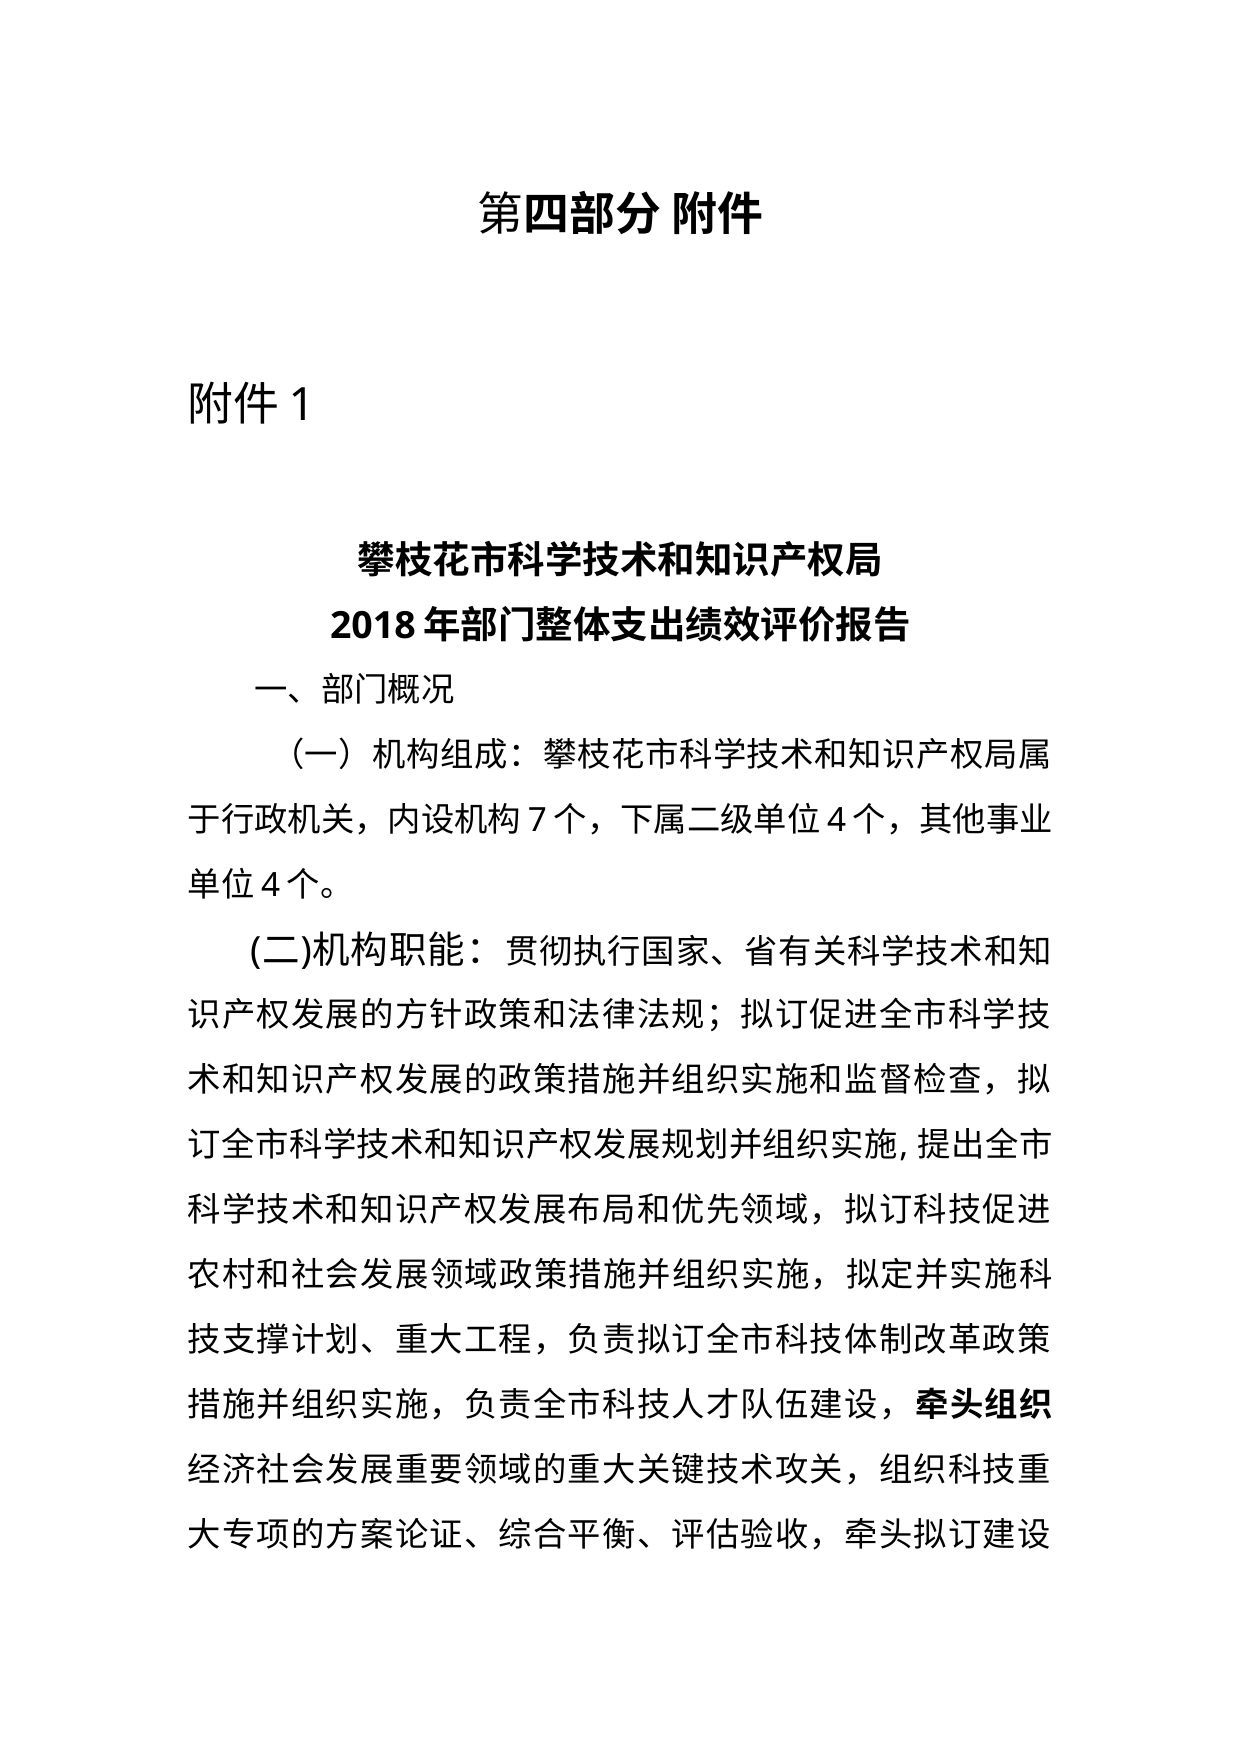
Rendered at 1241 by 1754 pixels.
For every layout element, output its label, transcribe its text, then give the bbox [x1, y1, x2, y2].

text （一）机构组成：攀枝花市科学技术和知识产权局属于行政机关，内设机构7个，下属二级单位4个，其他事业单位4个。 [187, 720, 1053, 915]
text 2018年部门整体支出绩效评价报告 [187, 590, 1053, 655]
subtitle 附件1 [187, 352, 1053, 449]
text 攀枝花市科学技术和知识产权局 [187, 525, 1053, 590]
text 一、部门概况 [187, 655, 1053, 720]
text 第四部分 附件 [187, 162, 1053, 259]
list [187, 915, 1053, 1565]
